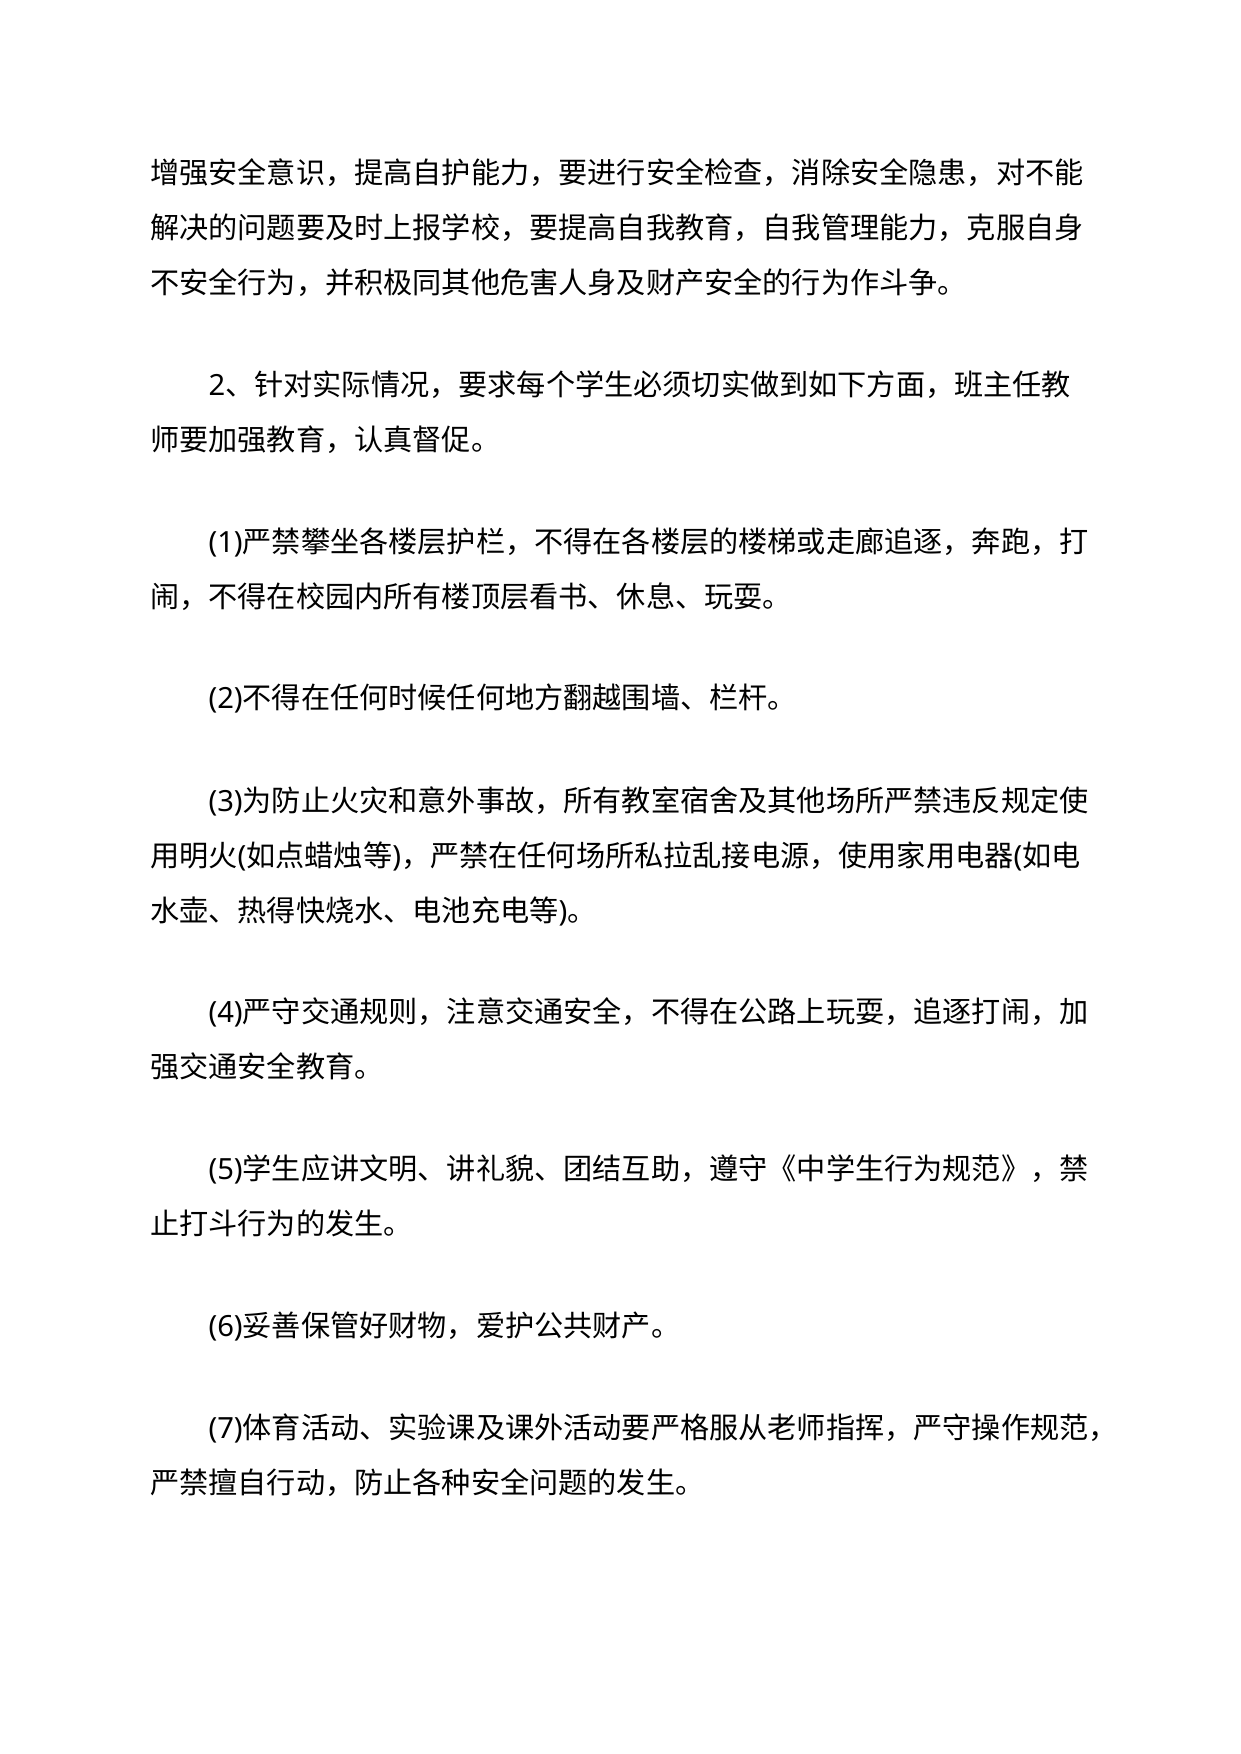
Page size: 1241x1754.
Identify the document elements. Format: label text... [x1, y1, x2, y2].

text 2、针对实际情况，要求每个学生必须切实做到如下方面，班主任教师要加强教育，认真督促。 [150, 362, 1090, 459]
text (5)学生应讲文明、讲礼貌、团结互助，遵守《中学生行为规范》，禁止打斗行为的发生。 [150, 1146, 1090, 1243]
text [150, 150, 1090, 302]
text (6)妥善保管好财物，爱护公共财产。 [150, 1303, 1090, 1345]
text (1)严禁攀坐各楼层护栏，不得在各楼层的楼梯或走廊追逐，奔跑，打闹，不得在校园内所有楼顶层看书、休息、玩耍。 [150, 518, 1090, 616]
text (4)严守交通规则，注意交通安全，不得在公路上玩耍，追逐打闹，加强交通安全教育。 [150, 989, 1090, 1086]
text (3)为防止火灾和意外事故，所有教室宿舍及其他场所严禁违反规定使用明火(如点蜡烛等)，严禁在任何场所私拉乱接电源，使用家用电器(如电水壶、热得快烧水、电池充电等)。 [150, 777, 1090, 929]
text (2)不得在任何时候任何地方翻越围墙、栏杆。 [150, 675, 1090, 717]
text (7)体育活动、实验课及课外活动要严格服从老师指挥，严守操作规范，严禁擅自行动，防止各种安全问题的发生。 [150, 1404, 1090, 1502]
